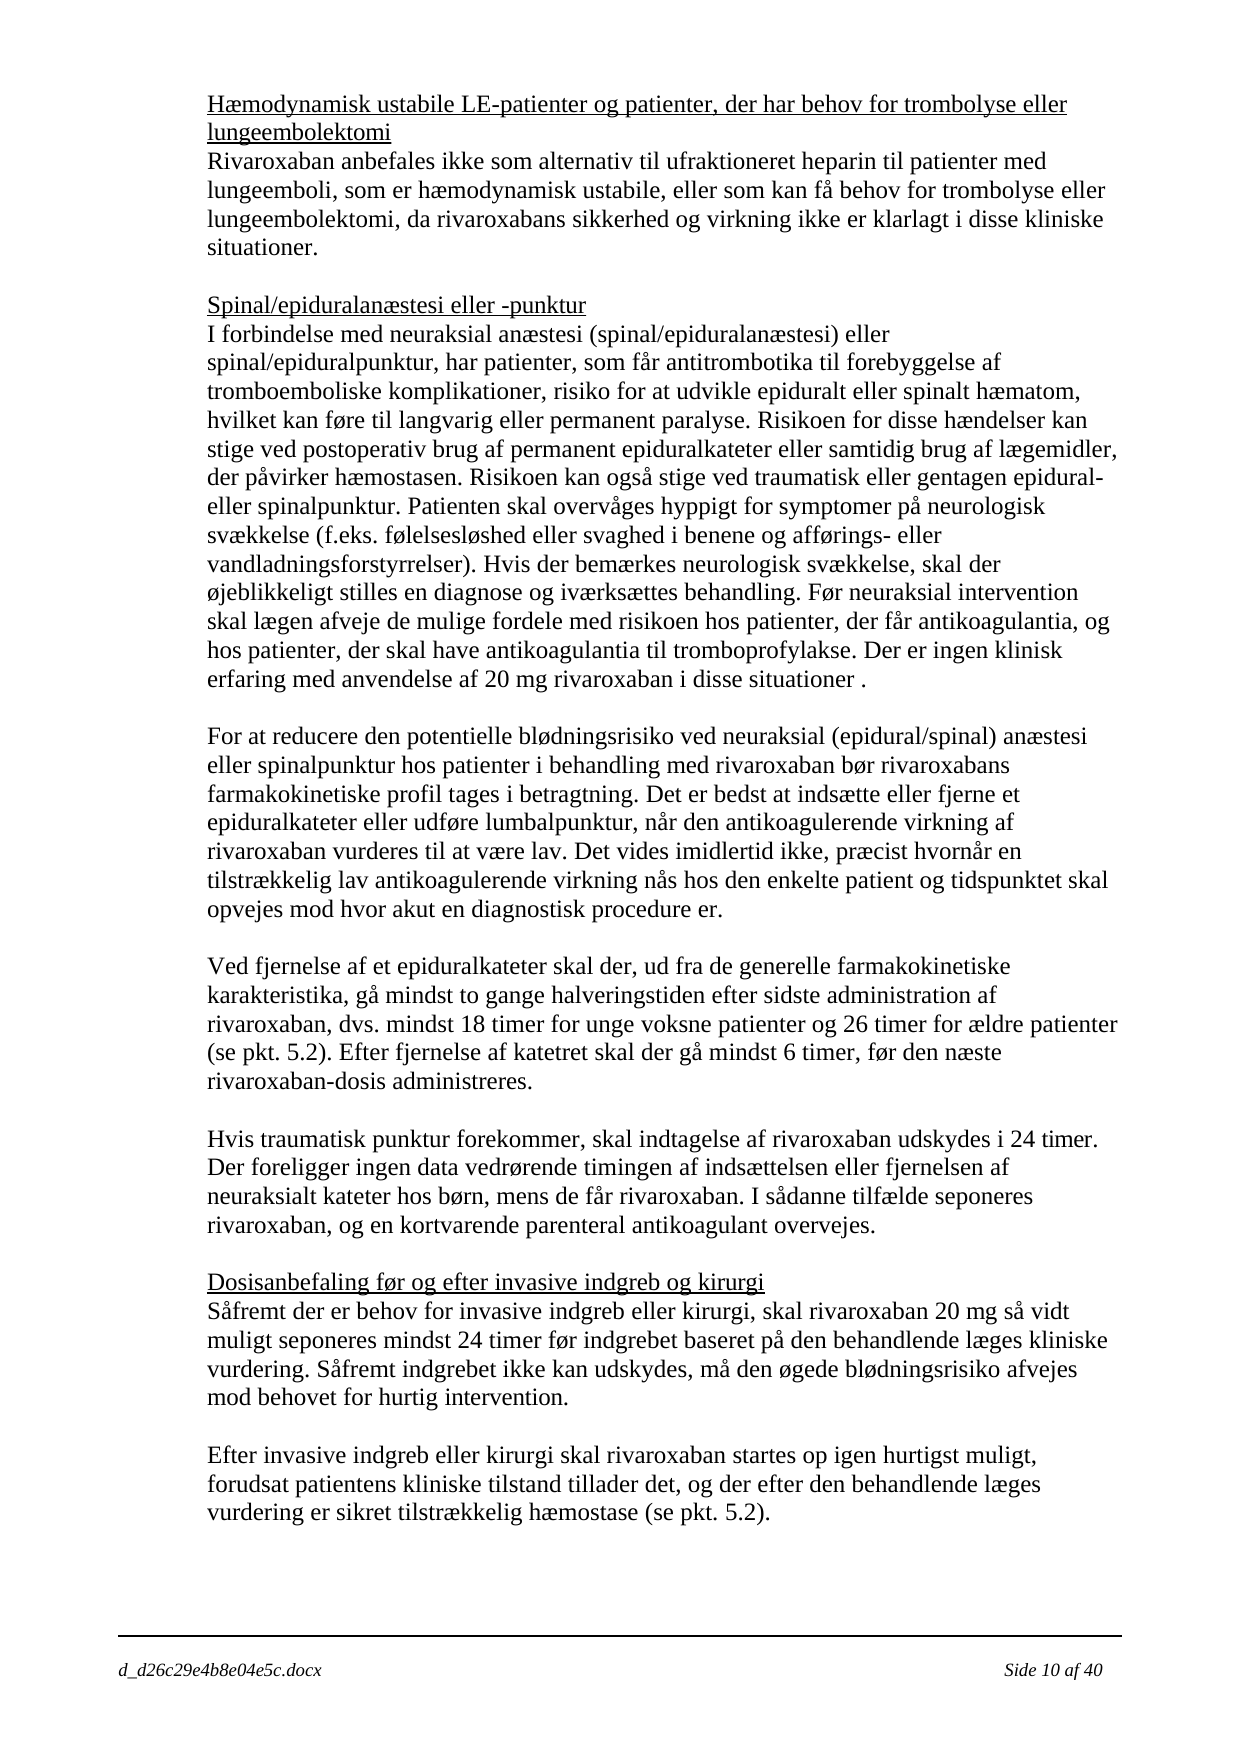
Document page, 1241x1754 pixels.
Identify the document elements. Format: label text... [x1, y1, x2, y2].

text I forbindelse med neuraksial anæstesi (spinal/epiduralanæstesi) eller spinal/epiduralpunktur, har patienter, som får antitrombotika til forebyggelse af tromboemboliske komplikationer, risiko for at udvikle epiduralt eller spinalt hæmatom, hvilket kan føre til langvarig eller permanent paralyse. Risikoen for disse hændelser kan stige ved postoperativ brug af permanent epiduralkateter eller samtidig brug af lægemidler, der påvirker hæmostasen. Risikoen kan også stige ved traumatisk eller gentagen epidural- eller spinalpunktur. Patienten skal overvåges hyppigt for symptomer på neurologisk svækkelse (f.eks. følelsesløshed eller svaghed i benene og afførings- eller vandladningsforstyrrelser). Hvis der bemærkes neurologisk svækkelse, skal der øjeblikkeligt stilles en diagnose og iværksættes behandling. Før neuraksial intervention skal lægen afveje de mulige fordele med risikoen hos patienter, der får antikoagulantia, og hos patienter, der skal have antikoagulantia til tromboprofylakse. Der er ingen klinisk erfaring med anvendelse af 20 mg rivaroxaban i disse situationer . [207, 319, 1122, 692]
text Efter invasive indgreb eller kirurgi skal rivaroxaban startes op igen hurtigst muligt, forudsat patientens kliniske tilstand tillader det, og der efter den behandlende læges vurdering er sikret tilstrækkelig hæmostase (se pkt. 5.2). [207, 1440, 1122, 1526]
text Spinal/epiduralanæstesi eller -punktur [207, 290, 1122, 319]
text Ved fjernelse af et epiduralkateter skal der, ud fra de generelle farmakokinetiske karakteristika, gå mindst to gange halveringstiden efter sidste administration af rivaroxaban, dvs. mindst 18 timer for unge voksne patienter og 26 timer for ældre patienter (se pkt. 5.2). Efter fjernelse af katetret skal der gå mindst 6 timer, før den næste rivaroxaban-dosis administreres. [207, 951, 1122, 1095]
text Rivaroxaban anbefales ikke som alternativ til ufraktioneret heparin til patienter med lungeemboli, som er hæmodynamisk ustabile, eller som kan få behov for trombolyse eller lungeembolektomi, da rivaroxabans sikkerhed og virkning ikke er klarlagt i disse kliniske situationer. [207, 146, 1122, 261]
text Såfremt der er behov for invasive indgreb eller kirurgi, skal rivaroxaban 20 mg så vidt muligt seponeres mindst 24 timer før indgrebet baseret på den behandlende læges kliniske vurdering. Såfremt indgrebet ikke kan udskydes, må den øgede blødningsrisiko afvejes mod behovet for hurtig intervention. [207, 1296, 1122, 1411]
text Dosisanbefaling før og efter invasive indgreb og kirurgi [207, 1267, 1122, 1296]
text Hæmodynamisk ustabile LE-patienter og patienter, der har behov for trombolyse eller lungeembolektomi [207, 89, 1122, 146]
text For at reducere den potentielle blødningsrisiko ved neuraksial (epidural/spinal) anæstesi eller spinalpunktur hos patienter i behandling med rivaroxaban bør rivaroxabans farmakokinetiske profil tages i betragtning. Det er bedst at indsætte eller fjerne et epiduralkateter eller udføre lumbalpunktur, når den antikoagulerende virkning af rivaroxaban vurderes til at være lav. Det vides imidlertid ikke, præcist hvornår en tilstrækkelig lav antikoagulerende virkning nås hos den enkelte patient og tidspunktet skal opvejes mod hvor akut en diagnostisk procedure er. [207, 721, 1122, 922]
text Hvis traumatisk punktur forekommer, skal indtagelse af rivaroxaban udskydes i 24 timer. Der foreligger ingen data vedrørende timingen af indsættelsen eller fjernelsen af neuraksialt kateter hos børn, mens de får rivaroxaban. I sådanne tilfælde seponeres rivaroxaban, og en kortvarende parenteral antikoagulant overvejes. [207, 1124, 1122, 1239]
